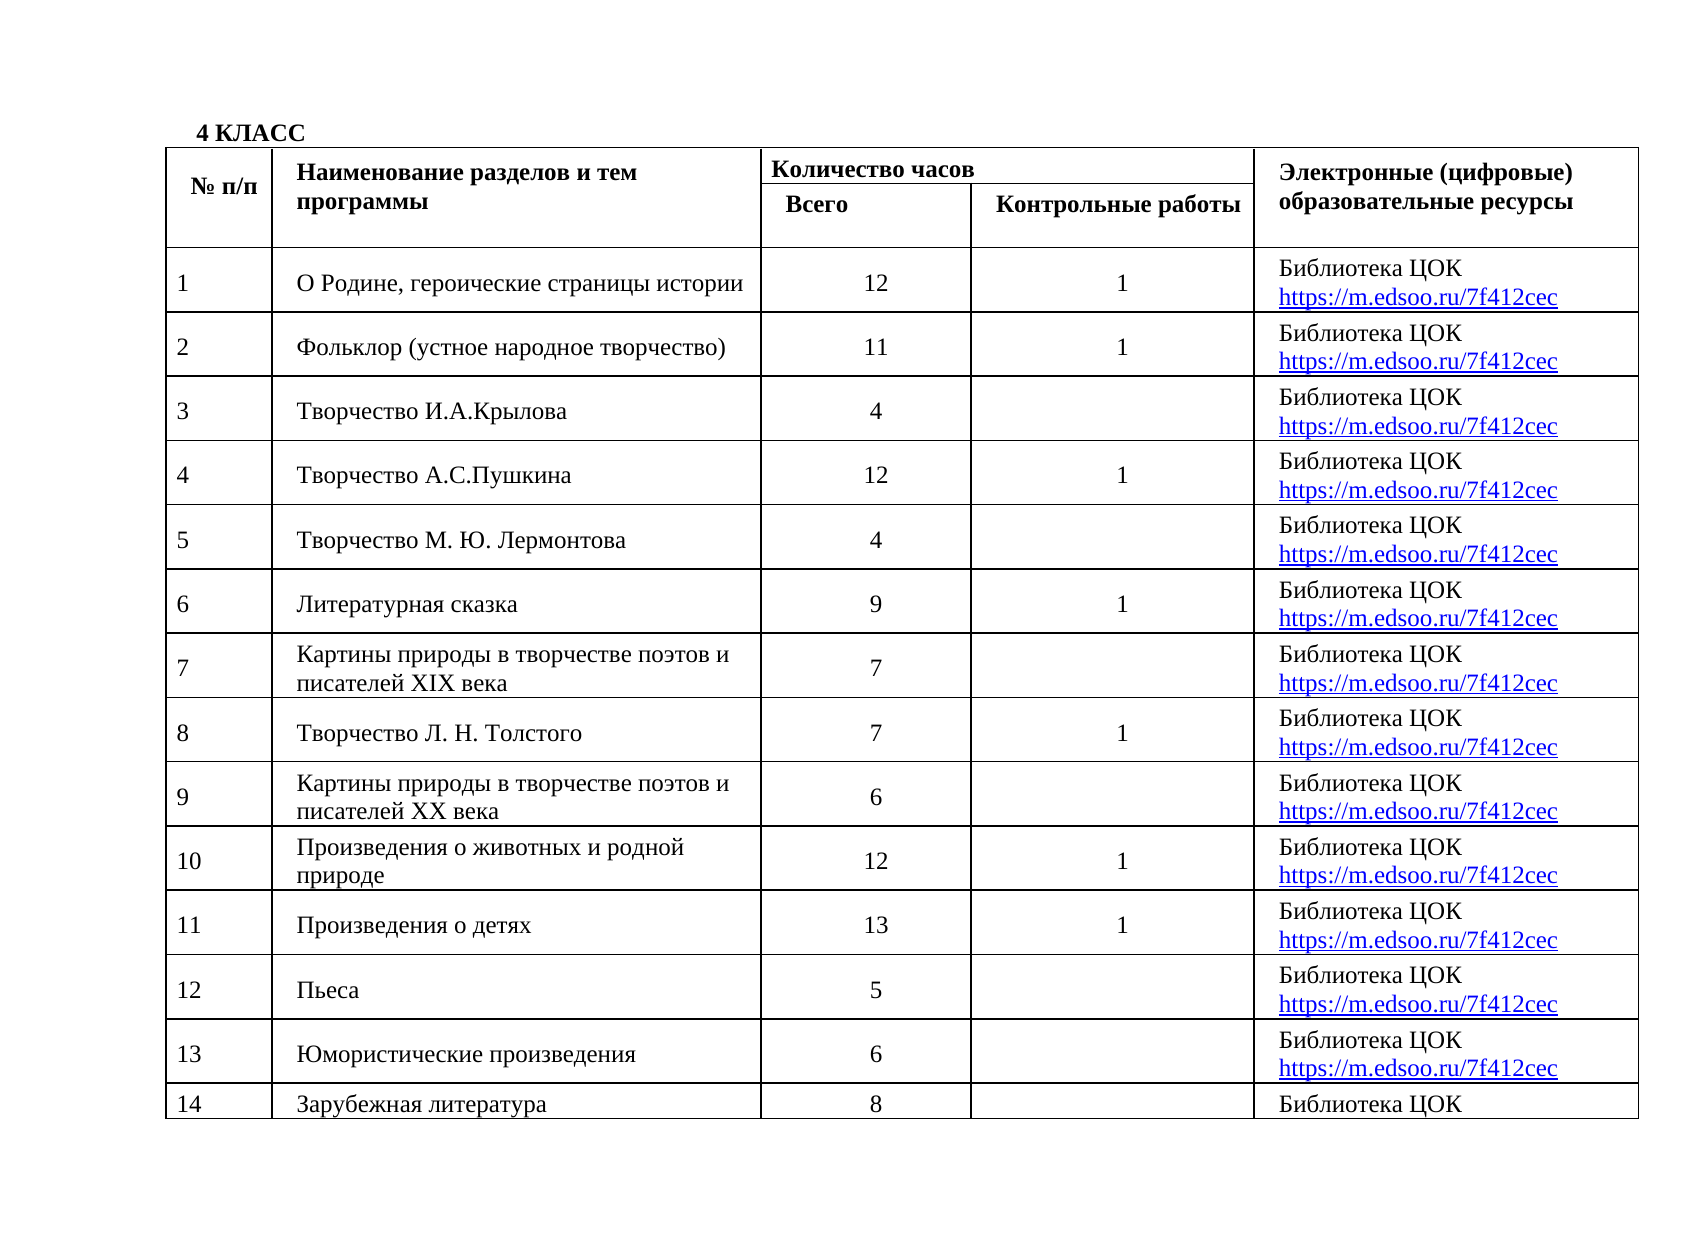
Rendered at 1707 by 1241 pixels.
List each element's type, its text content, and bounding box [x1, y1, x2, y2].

table_cell 5 [762, 955, 970, 1018]
table_cell 4 [762, 377, 970, 439]
table_cell 11 [762, 313, 970, 375]
table_cell 1 [167, 248, 271, 311]
table_cell Библиотека ЦОК https://m.edsoo.ru/7f412cec [1255, 698, 1638, 761]
table_cell [972, 762, 1253, 825]
table_cell 1 [972, 441, 1253, 504]
table_cell [972, 955, 1253, 1018]
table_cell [1255, 1084, 1638, 1118]
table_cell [273, 1084, 760, 1118]
table_cell 12 [167, 955, 271, 1018]
table_cell 10 [167, 827, 271, 889]
table_cell Картины природы в творчестве поэтов и писателей ХIХ века [273, 634, 760, 697]
table_cell [972, 505, 1253, 568]
table_cell 1 [972, 570, 1253, 632]
table_cell Библиотека ЦОК https://m.edsoo.ru/7f412cec [1255, 762, 1638, 825]
table_cell Произведения о животных и родной природе [273, 827, 760, 889]
table_cell 7 [762, 698, 970, 761]
table_cell 1 [972, 891, 1253, 954]
table_cell Контрольные работы [972, 184, 1253, 247]
table_cell 14 [167, 1084, 271, 1118]
text 4 КЛАСС [190, 118, 1618, 147]
table_cell Библиотека ЦОК https://m.edsoo.ru/7f412cec [1255, 441, 1638, 504]
table_cell Библиотека ЦОК https://m.edsoo.ru/7f412cec [1255, 891, 1638, 954]
table_cell 1 [972, 248, 1253, 311]
table_cell Библиотека ЦОК https://m.edsoo.ru/7f412cec [1255, 570, 1638, 632]
table_cell Библиотека ЦОК https://m.edsoo.ru/7f412cec [1255, 505, 1638, 568]
table_cell Юмористические произведения [273, 1020, 760, 1082]
table_cell 3 [167, 377, 271, 439]
table_header Количество часов [762, 148, 1254, 182]
table_cell Произведения о детях [273, 891, 760, 954]
table_cell Творчество А.С.Пушкина [273, 441, 760, 504]
table_cell Фольклор (устное народное творчество) [273, 313, 760, 375]
table_cell 1 [972, 313, 1253, 375]
table_cell Библиотека ЦОК https://m.edsoo.ru/7f412cec [1255, 634, 1638, 697]
table_cell 7 [167, 634, 271, 697]
table_cell [972, 1020, 1253, 1082]
table_cell 4 [762, 505, 970, 568]
table_cell Библиотека ЦОК https://m.edsoo.ru/7f412cec [1255, 313, 1638, 375]
table_cell Творчество М. Ю. Лермонтова [273, 505, 760, 568]
table_cell 11 [167, 891, 271, 954]
table_cell Библиотека ЦОК https://m.edsoo.ru/7f412cec [1255, 248, 1638, 311]
table_header Наименование разделов и тем программы [273, 148, 761, 247]
table_cell 7 [762, 634, 970, 697]
table_cell 1 [972, 698, 1253, 761]
table_cell Пьеса [273, 955, 760, 1018]
table_cell [972, 1084, 1253, 1118]
table_cell Творчество И.А.Крылова [273, 377, 760, 439]
table_cell 5 [167, 505, 271, 568]
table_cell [1255, 1020, 1638, 1082]
table_cell 9 [762, 570, 970, 632]
table_cell 6 [762, 1020, 970, 1082]
table_cell 4 [167, 441, 271, 504]
table_cell 9 [167, 762, 271, 825]
table_cell Библиотека ЦОК https://m.edsoo.ru/7f412cec [1255, 377, 1638, 439]
table_cell 8 [762, 1084, 970, 1118]
table_cell 12 [762, 441, 970, 504]
table_cell Библиотека ЦОК https://m.edsoo.ru/7f412cec [1255, 827, 1638, 889]
table_cell 8 [167, 698, 271, 761]
table_cell 13 [762, 891, 970, 954]
table_cell О Родине, героические страницы истории [273, 248, 760, 311]
table_cell 1 [972, 827, 1253, 889]
table_header Электронные (цифровые) образовательные ресурсы [1255, 148, 1638, 247]
table_cell 13 [167, 1020, 271, 1082]
table_cell 6 [762, 762, 970, 825]
table_cell 2 [167, 313, 271, 375]
table_header № п/п [167, 148, 272, 247]
table_cell Всего [762, 184, 970, 247]
table_cell Творчество Л. Н. Толстого [273, 698, 760, 761]
table_cell Литературная сказка [273, 570, 760, 632]
table_cell 12 [762, 248, 970, 311]
table_cell Картины природы в творчестве поэтов и писателей XX века [273, 762, 760, 825]
table_cell [972, 377, 1253, 439]
table_cell [972, 634, 1253, 697]
table_cell 12 [762, 827, 970, 889]
table_cell 6 [167, 570, 271, 632]
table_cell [1255, 955, 1638, 1018]
